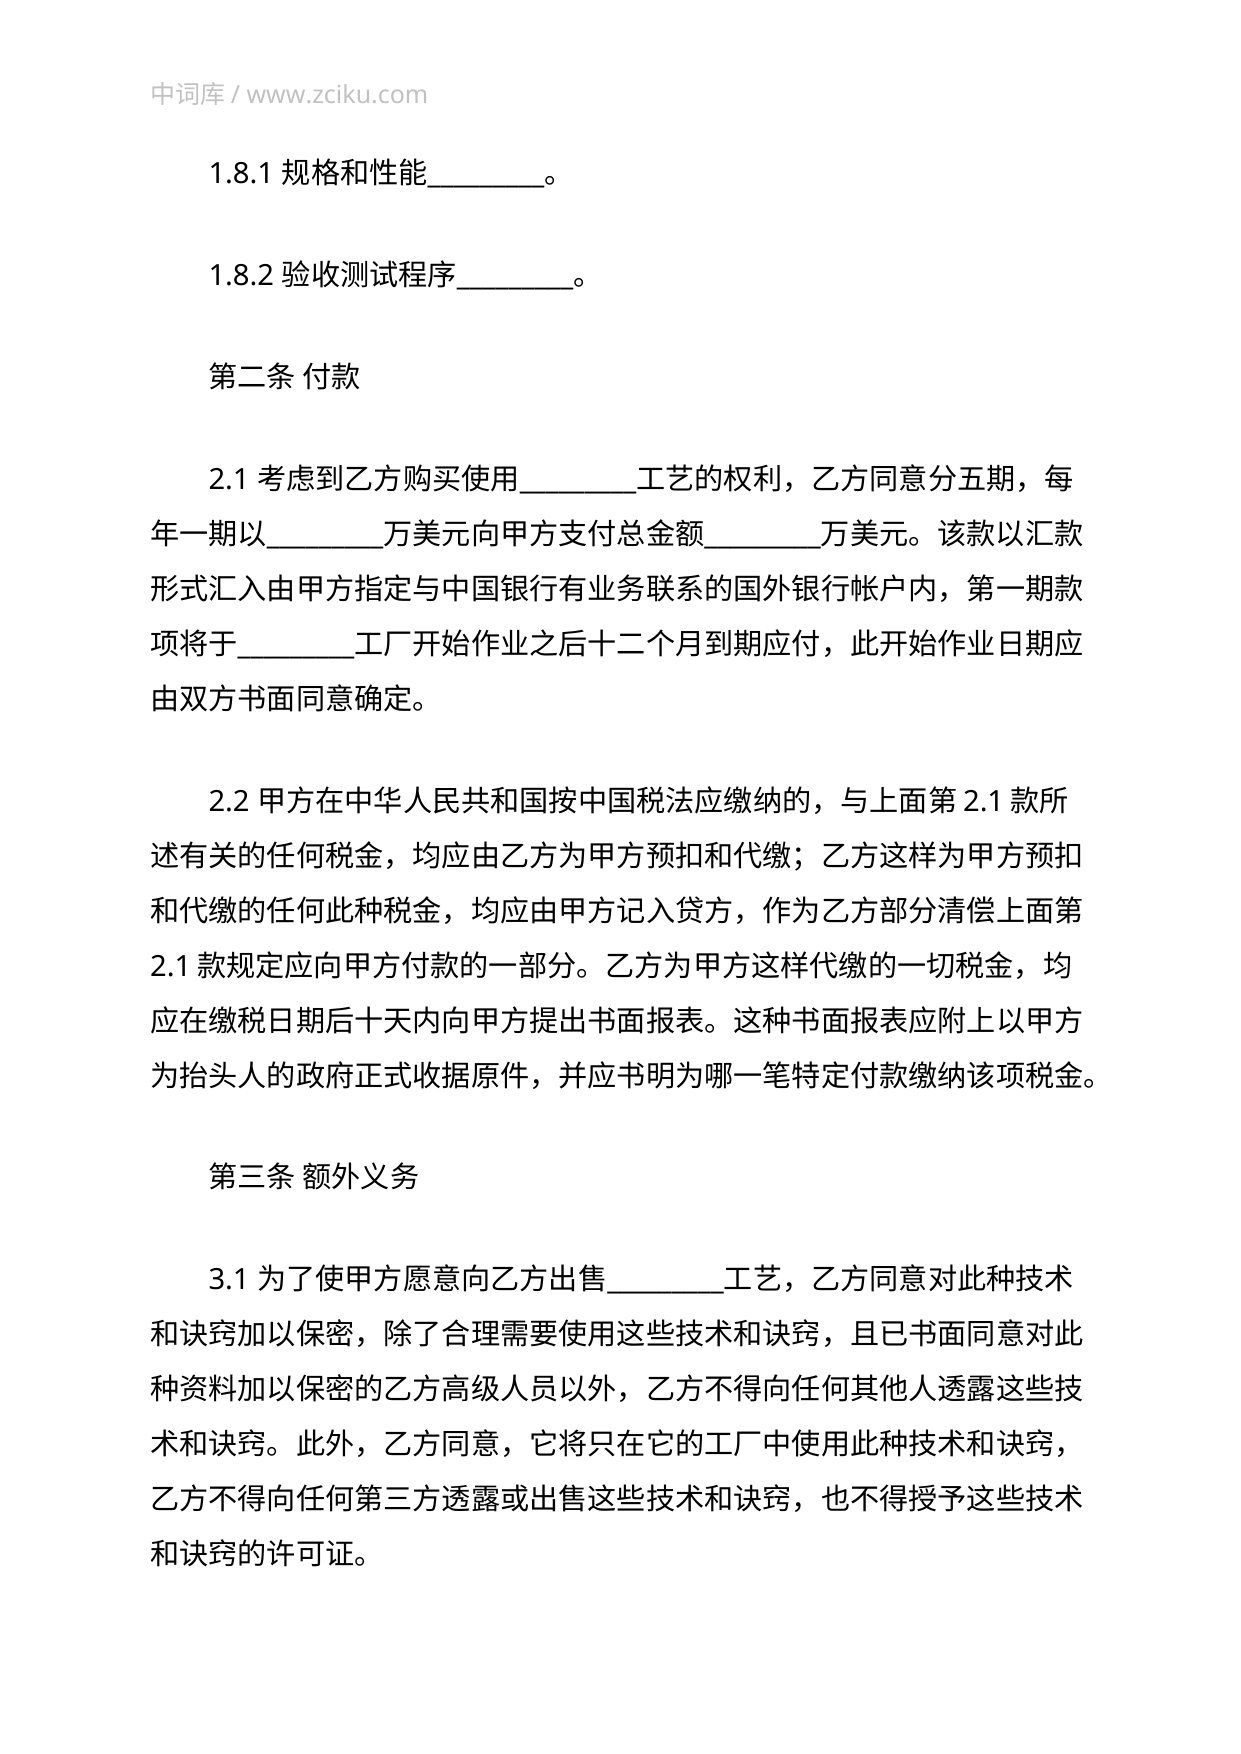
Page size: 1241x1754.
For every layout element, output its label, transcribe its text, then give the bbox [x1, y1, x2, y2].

text 2.2 甲方在中华人民共和国按中国税法应缴纳的，与上面第2.1款所述有关的任何税金，均应由乙方为甲方预扣和代缴；乙方这样为甲方预扣和代缴的任何此种税金，均应由甲方记入贷方，作为乙方部分清偿上面第2.1款规定应向甲方付款的一部分。乙方为甲方这样代缴的一切税金，均应在缴税日期后十天内向甲方提出书面报表。这种书面报表应附上以甲方为抬头人的政府正式收据原件，并应书明为哪一笔特定付款缴纳该项税金。 [150, 777, 1090, 1094]
text 第二条 付款 [150, 354, 1090, 396]
text 1.8.2 验收测试程序_________。 [150, 252, 1090, 294]
text 第三条 额外义务 [150, 1154, 1090, 1196]
text 3.1 为了使甲方愿意向乙方出售_________工艺，乙方同意对此种技术和诀窍加以保密，除了合理需要使用这些技术和诀窍，且已书面同意对此种资料加以保密的乙方高级人员以外，乙方不得向任何其他人透露这些技术和诀窍。此外，乙方同意，它将只在它的工厂中使用此种技术和诀窍，乙方不得向任何第三方透露或出售这些技术和诀窍，也不得授予这些技术和诀窍的许可证。 [150, 1256, 1090, 1572]
text 1.8.1 规格和性能_________。 [150, 150, 1090, 192]
text 2.1 考虑到乙方购买使用_________工艺的权利，乙方同意分五期，每年一期以_________万美元向甲方支付总金额_________万美元。该款以汇款形式汇入由甲方指定与中国银行有业务联系的国外银行帐户内，第一期款项将于_________工厂开始作业之后十二个月到期应付，此开始作业日期应由双方书面同意确定。 [150, 456, 1090, 718]
